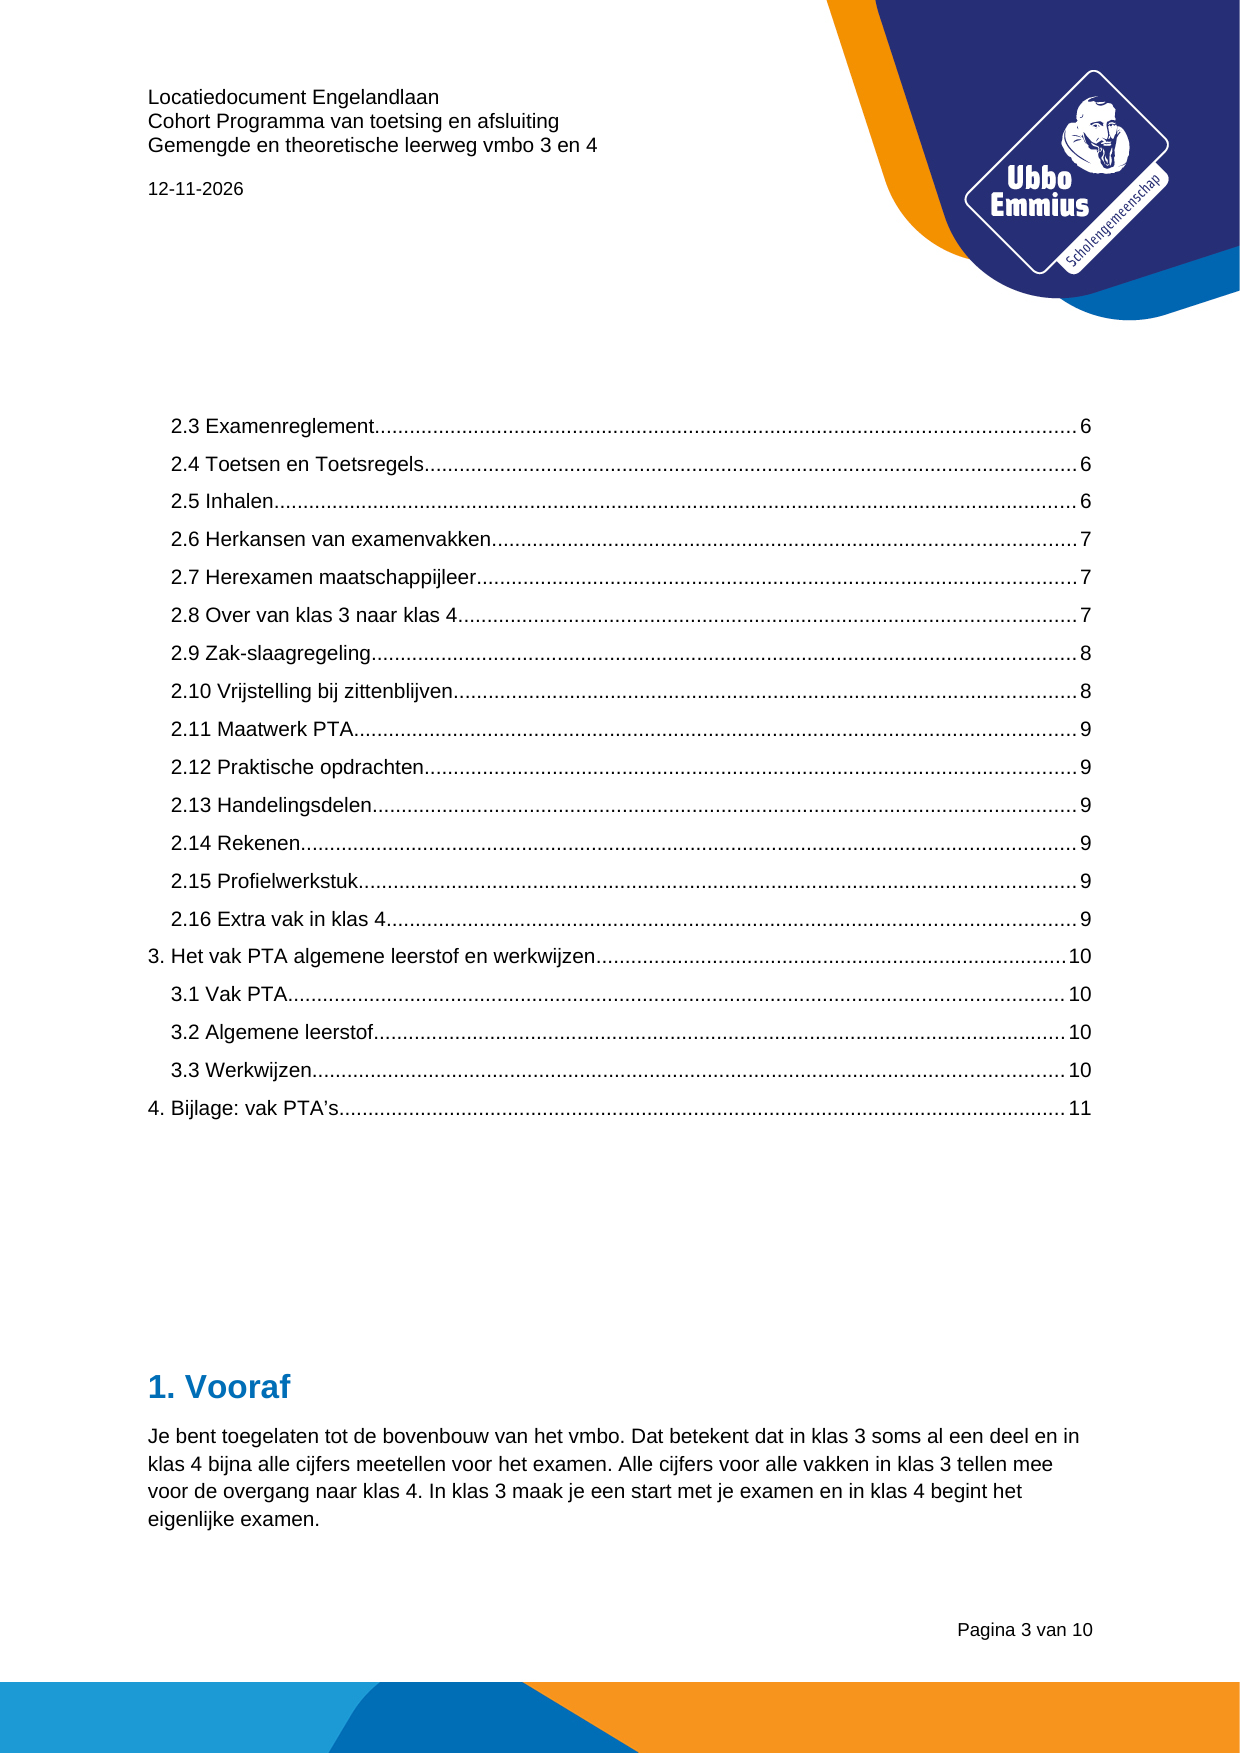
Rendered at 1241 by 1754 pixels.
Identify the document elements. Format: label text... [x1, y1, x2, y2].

subtitle 1. Vooraf [148, 1368, 1092, 1406]
text Je bent toegelaten tot de bovenbouw van het vmbo. Dat betekent dat in klas 3 soms al een deel en in klas 4 bijna alle cijfers meetellen voor het examen. Alle cijfers voor alle vakken in klas 3 tellen mee voor de overgang naar klas 4. In klas 3 maak je een start met je examen en in klas 4 begint het eigenlijke examen. [148, 1424, 1092, 1531]
picture [0, 0, 1240, 1753]
